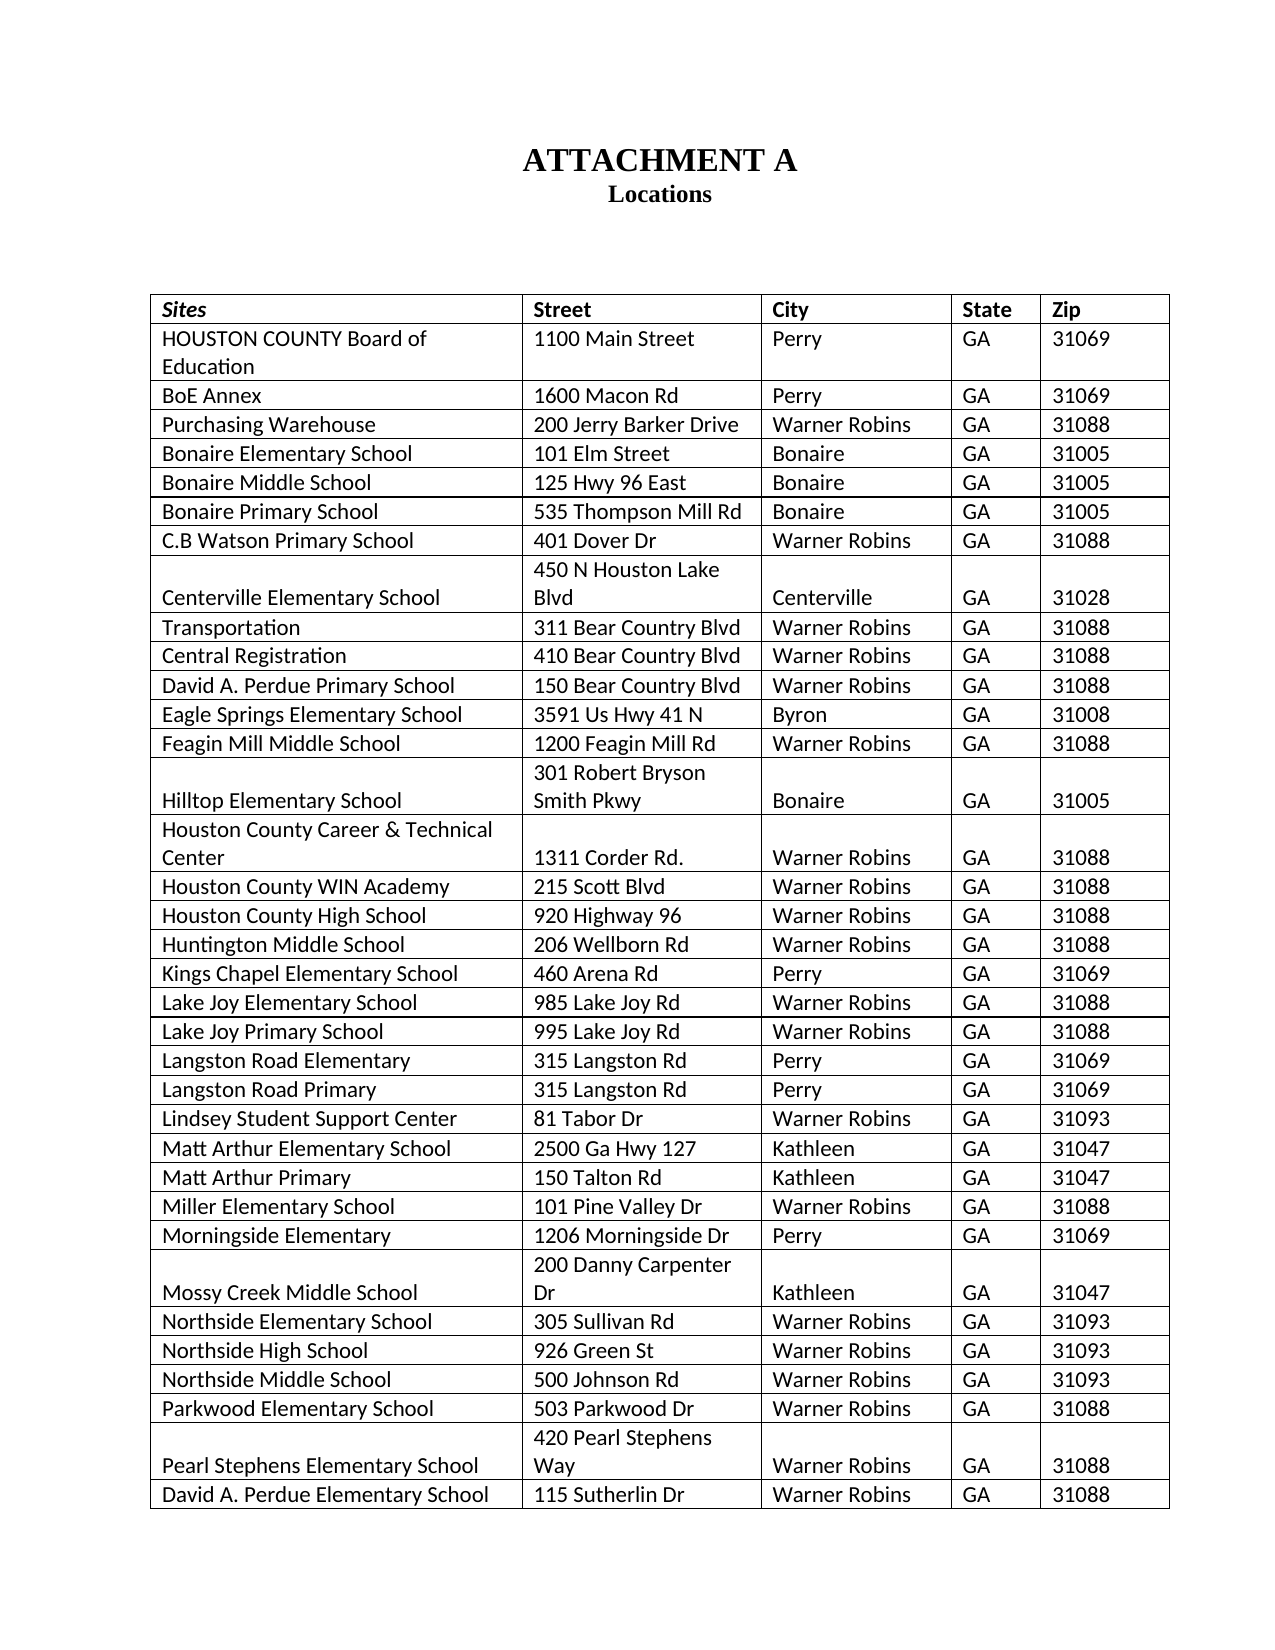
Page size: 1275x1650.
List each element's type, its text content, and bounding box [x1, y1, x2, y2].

table_cell GA [952, 1018, 1040, 1045]
table_cell GA [952, 1365, 1040, 1393]
text Locations [150, 179, 1170, 208]
table_cell Warner Robins [762, 671, 951, 699]
table_cell 920 Highway 96 [523, 901, 761, 929]
table_cell Mossy Creek Middle School [151, 1250, 522, 1306]
table_cell Warner Robins [762, 1365, 951, 1393]
table_cell GA [952, 758, 1040, 814]
table_cell 315 Langston Rd [523, 1046, 761, 1074]
table_cell Houston County WIN Academy [151, 872, 522, 900]
table_cell GA [952, 700, 1040, 728]
table_cell Kathleen [762, 1163, 951, 1191]
table_cell 31088 [1041, 1018, 1169, 1045]
table_cell GA [952, 410, 1040, 438]
table_cell GA [952, 1221, 1040, 1249]
table_header Sites [151, 295, 522, 323]
table_cell Warner Robins [762, 930, 951, 958]
table_cell 31088 [1041, 1192, 1169, 1220]
table_cell Warner Robins [762, 526, 951, 554]
table_cell 31088 [1041, 930, 1169, 958]
table_cell 150 Bear Country Blvd [523, 671, 761, 699]
table_cell 503 Parkwood Dr [523, 1394, 761, 1422]
table_cell Warner Robins [762, 1307, 951, 1335]
subtitle ATTACHMENT A [150, 141, 1170, 179]
table_cell 31088 [1041, 613, 1169, 641]
table_cell Bonaire [762, 758, 951, 814]
table_cell 31028 [1041, 556, 1169, 612]
table_cell 31005 [1041, 439, 1169, 467]
table_cell Hilltop Elementary School [151, 758, 522, 814]
table_cell 81 Tabor Dr [523, 1105, 761, 1133]
table_cell GA [952, 988, 1040, 1016]
table_cell 301 Robert Bryson Smith Pkwy [523, 758, 761, 814]
table_cell Bonaire [762, 498, 951, 525]
table_cell Centerville [762, 556, 951, 612]
table_cell GA [952, 381, 1040, 409]
table_cell Warner Robins [762, 613, 951, 641]
table_cell C.B Watson Primary School [151, 526, 522, 554]
table_cell GA [952, 498, 1040, 525]
table_cell GA [952, 1134, 1040, 1162]
table_cell 1200 Feagin Mill Rd [523, 729, 761, 757]
table_cell 31088 [1041, 729, 1169, 757]
table_cell Centerville Elementary School [151, 556, 522, 612]
table_cell Warner Robins [762, 729, 951, 757]
table_cell GA [952, 930, 1040, 958]
table_cell GA [952, 556, 1040, 612]
table_cell 31008 [1041, 700, 1169, 728]
table_cell Parkwood Elementary School [151, 1394, 522, 1422]
table_cell Bonaire Elementary School [151, 439, 522, 467]
table_cell 450 N Houston Lake Blvd [523, 556, 761, 612]
table_cell 1100 Main Street [523, 324, 761, 380]
table_cell 535 Thompson Mill Rd [523, 498, 761, 525]
table_cell Houston County High School [151, 901, 522, 929]
table_cell 31088 [1041, 815, 1169, 871]
table_cell 460 Arena Rd [523, 959, 761, 987]
table_cell Langston Road Elementary [151, 1046, 522, 1074]
table_cell Northside High School [151, 1336, 522, 1364]
table_cell 31088 [1041, 1423, 1169, 1479]
table_cell 31069 [1041, 1221, 1169, 1249]
table_header State [952, 295, 1040, 323]
table_cell Langston Road Primary [151, 1076, 522, 1103]
table_cell Matt Arthur Primary [151, 1163, 522, 1191]
table_cell Warner Robins [762, 1018, 951, 1045]
table_cell GA [952, 1105, 1040, 1133]
table_cell Northside Elementary School [151, 1307, 522, 1335]
table_cell Lake Joy Elementary School [151, 988, 522, 1016]
table_cell 500 Johnson Rd [523, 1365, 761, 1393]
table_cell Eagle Springs Elementary School [151, 700, 522, 728]
table_cell GA [952, 324, 1040, 380]
table_cell GA [952, 1307, 1040, 1335]
table_cell 31069 [1041, 324, 1169, 380]
table_cell Warner Robins [762, 642, 951, 670]
table_cell GA [952, 959, 1040, 987]
table_cell 31047 [1041, 1163, 1169, 1191]
table_cell GA [952, 1192, 1040, 1220]
table_cell BoE Annex [151, 381, 522, 409]
table_cell Perry [762, 1046, 951, 1074]
table_cell Central Registration [151, 642, 522, 670]
table_cell 1206 Morningside Dr [523, 1221, 761, 1249]
table_cell Warner Robins [762, 410, 951, 438]
table_cell Warner Robins [762, 1105, 951, 1133]
table_cell 125 Hwy 96 East [523, 468, 761, 496]
table_cell 200 Jerry Barker Drive [523, 410, 761, 438]
table_cell Pearl Stephens Elementary School [151, 1423, 522, 1479]
table_cell Warner Robins [762, 1423, 951, 1479]
table_cell 410 Bear Country Blvd [523, 642, 761, 670]
table_cell Kathleen [762, 1134, 951, 1162]
table_cell GA [952, 1046, 1040, 1074]
table_cell Perry [762, 1221, 951, 1249]
table_cell 315 Langston Rd [523, 1076, 761, 1103]
table_cell Warner Robins [762, 1192, 951, 1220]
table_cell Warner Robins [762, 872, 951, 900]
table_cell Perry [762, 1076, 951, 1103]
table_cell 401 Dover Dr [523, 526, 761, 554]
table_cell 311 Bear Country Blvd [523, 613, 761, 641]
table_header Zip [1041, 295, 1169, 323]
table_cell GA [952, 468, 1040, 496]
table_cell Purchasing Warehouse [151, 410, 522, 438]
table_cell GA [952, 1423, 1040, 1479]
table_cell 31093 [1041, 1365, 1169, 1393]
table_cell Kings Chapel Elementary School [151, 959, 522, 987]
table_cell Bonaire Primary School [151, 498, 522, 525]
table_cell Perry [762, 959, 951, 987]
table_cell GA [952, 613, 1040, 641]
table_cell 1600 Macon Rd [523, 381, 761, 409]
table_cell 31069 [1041, 1046, 1169, 1074]
table_cell GA [952, 729, 1040, 757]
table_cell 31093 [1041, 1307, 1169, 1335]
table_cell Bonaire [762, 439, 951, 467]
table_cell Miller Elementary School [151, 1192, 522, 1220]
table_cell Matt Arthur Elementary School [151, 1134, 522, 1162]
table_cell 31047 [1041, 1134, 1169, 1162]
table_cell Warner Robins [762, 901, 951, 929]
table_cell 2500 Ga Hwy 127 [523, 1134, 761, 1162]
table_cell 31088 [1041, 1394, 1169, 1422]
table_cell 31069 [1041, 1076, 1169, 1103]
table_cell 31005 [1041, 468, 1169, 496]
table_cell Warner Robins [762, 1480, 951, 1508]
table_cell Warner Robins [762, 1336, 951, 1364]
table_cell Bonaire [762, 468, 951, 496]
table_cell 206 Wellborn Rd [523, 930, 761, 958]
table_cell Warner Robins [762, 1394, 951, 1422]
table_cell Lindsey Student Support Center [151, 1105, 522, 1133]
table_cell Perry [762, 324, 951, 380]
table_cell 31093 [1041, 1105, 1169, 1133]
table_cell GA [952, 872, 1040, 900]
table_cell 420 Pearl Stephens Way [523, 1423, 761, 1479]
table_cell 215 Scott Blvd [523, 872, 761, 900]
table_cell 31088 [1041, 526, 1169, 554]
table_cell Houston County Career & Technical Center [151, 815, 522, 871]
table_cell 31069 [1041, 381, 1169, 409]
table_header Street [523, 295, 761, 323]
table_cell 115 Sutherlin Dr [523, 1480, 761, 1508]
table_cell GA [952, 815, 1040, 871]
table_cell GA [952, 1076, 1040, 1103]
table_cell GA [952, 642, 1040, 670]
table_cell 926 Green St [523, 1336, 761, 1364]
table_cell 101 Elm Street [523, 439, 761, 467]
table_cell GA [952, 1394, 1040, 1422]
table_cell Northside Middle School [151, 1365, 522, 1393]
table_cell HOUSTON COUNTY Board of Education [151, 324, 522, 380]
table_cell 150 Talton Rd [523, 1163, 761, 1191]
table_cell 31093 [1041, 1336, 1169, 1364]
table_cell 31088 [1041, 988, 1169, 1016]
table_cell 31088 [1041, 1480, 1169, 1508]
table_cell 31088 [1041, 901, 1169, 929]
table_cell 31069 [1041, 959, 1169, 987]
table_cell GA [952, 1163, 1040, 1191]
table_cell GA [952, 439, 1040, 467]
table_cell Feagin Mill Middle School [151, 729, 522, 757]
table_cell GA [952, 1250, 1040, 1306]
table_cell Morningside Elementary [151, 1221, 522, 1249]
table_cell Huntington Middle School [151, 930, 522, 958]
table_cell GA [952, 901, 1040, 929]
table_cell David A. Perdue Elementary School [151, 1480, 522, 1508]
table_cell Perry [762, 381, 951, 409]
table_cell Bonaire Middle School [151, 468, 522, 496]
table_cell Lake Joy Primary School [151, 1018, 522, 1045]
table_cell Transportation [151, 613, 522, 641]
table_cell 31088 [1041, 671, 1169, 699]
table_cell Warner Robins [762, 815, 951, 871]
table_cell 3591 Us Hwy 41 N [523, 700, 761, 728]
table_cell GA [952, 1480, 1040, 1508]
table_cell 1311 Corder Rd. [523, 815, 761, 871]
table_cell 31088 [1041, 642, 1169, 670]
table_cell David A. Perdue Primary School [151, 671, 522, 699]
table_cell 101 Pine Valley Dr [523, 1192, 761, 1220]
table_cell 985 Lake Joy Rd [523, 988, 761, 1016]
table_cell 31088 [1041, 872, 1169, 900]
table_cell GA [952, 526, 1040, 554]
table_cell 200 Danny Carpenter Dr [523, 1250, 761, 1306]
table_cell 31005 [1041, 498, 1169, 525]
table_cell 31005 [1041, 758, 1169, 814]
table_cell Byron [762, 700, 951, 728]
table_cell 31088 [1041, 410, 1169, 438]
table_cell Kathleen [762, 1250, 951, 1306]
table_cell 31047 [1041, 1250, 1169, 1306]
table_cell Warner Robins [762, 988, 951, 1016]
table_cell GA [952, 1336, 1040, 1364]
table_cell 305 Sullivan Rd [523, 1307, 761, 1335]
table_header City [762, 295, 951, 323]
table_cell 995 Lake Joy Rd [523, 1018, 761, 1045]
table_cell GA [952, 671, 1040, 699]
